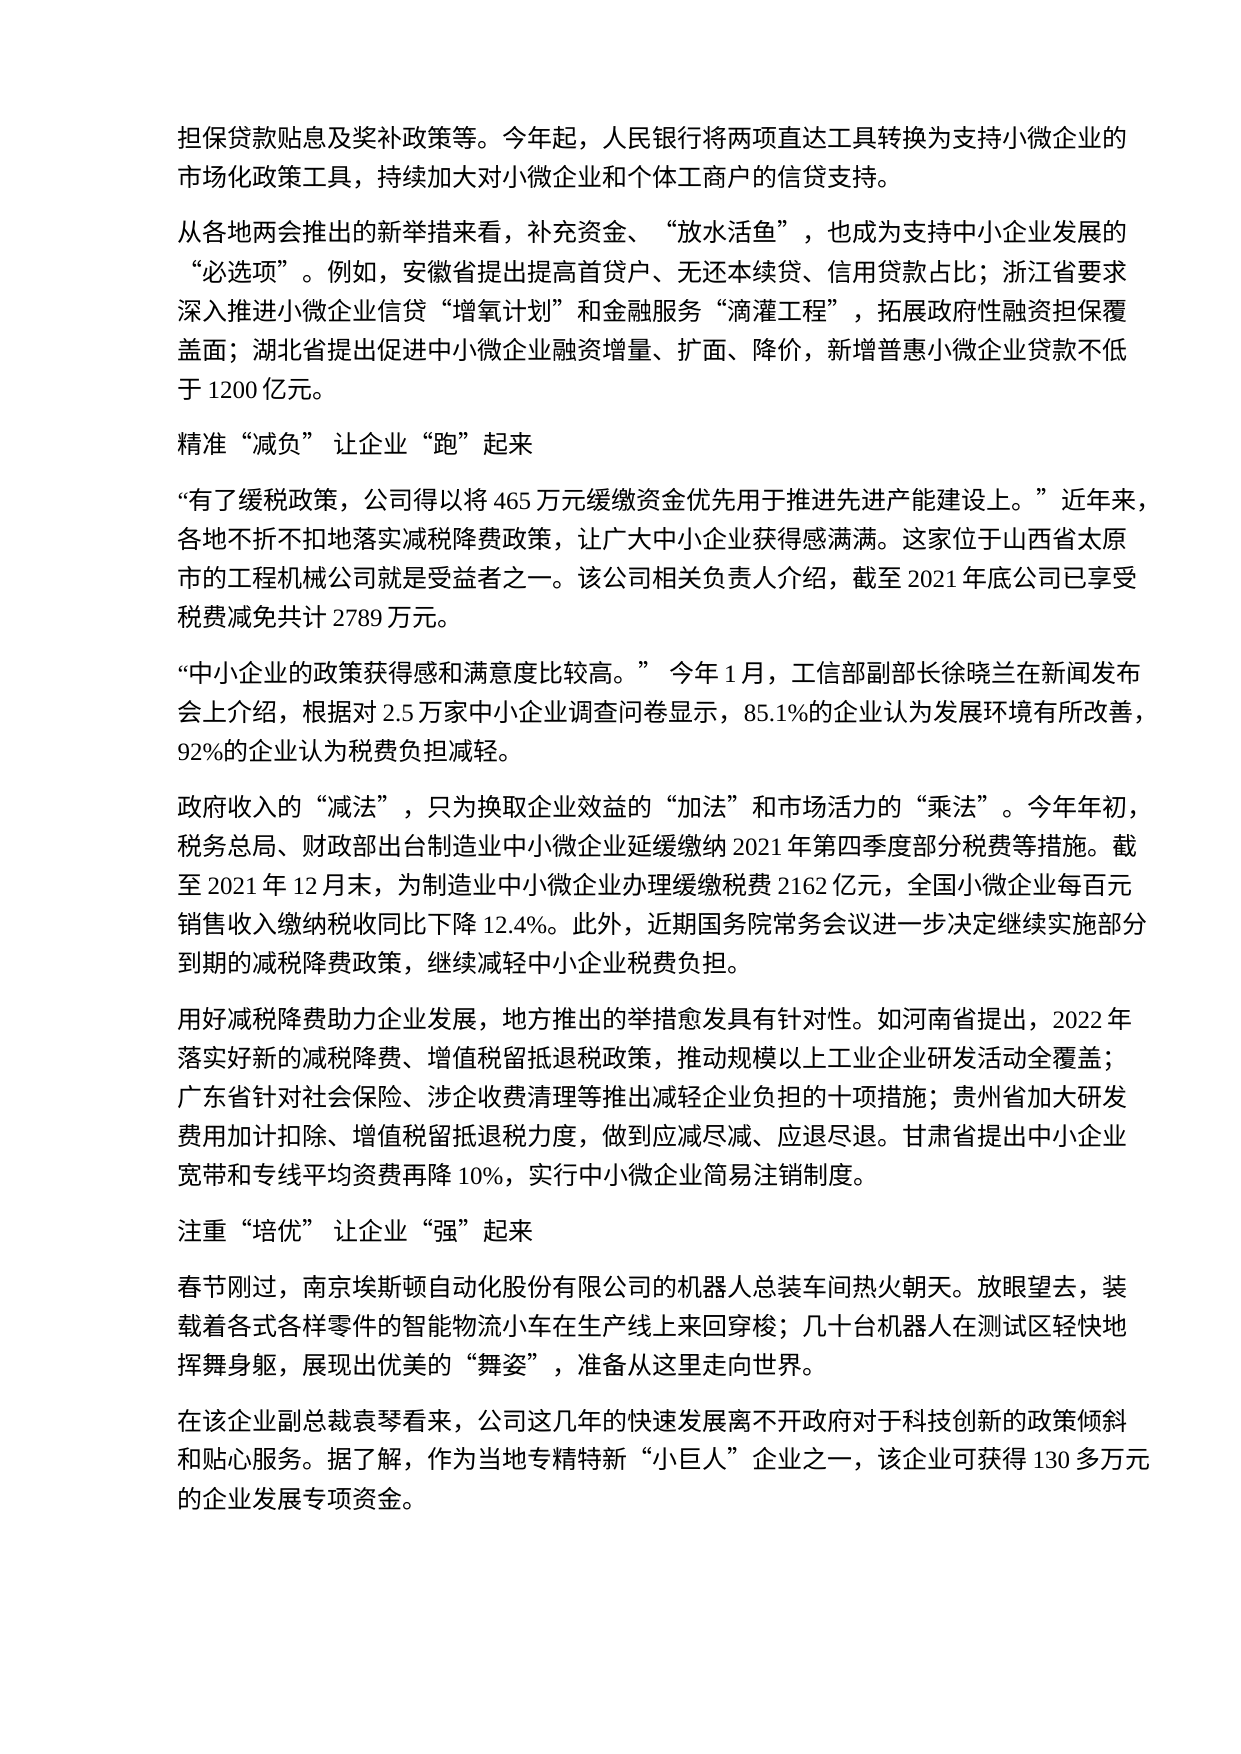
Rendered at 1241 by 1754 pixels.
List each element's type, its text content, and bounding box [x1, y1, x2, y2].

text “中小企业的政策获得感和满意度比较高。” 今年1月，工信部副部长徐晓兰在新闻发布会上介绍，根据对2.5万家中小企业调查问卷显示，85.1%的企业认为发展环境有所改善，92%的企业认为税费负担减轻。 [177, 653, 1152, 768]
text “有了缓税政策，公司得以将465万元缓缴资金优先用于推进先进产能建设上。”近年来，各地不折不扣地落实减税降费政策，让广大中小企业获得感满满。这家位于山西省太原市的工程机械公司就是受益者之一。该公司相关负责人介绍，截至2021年底公司已享受税费减免共计2789万元。 [177, 481, 1152, 634]
text 春节刚过，南京埃斯顿自动化股份有限公司的机器人总装车间热火朝天。放眼望去，装载着各式各样零件的智能物流小车在生产线上来回穿梭；几十台机器人在测试区轻快地挥舞身躯，展现出优美的“舞姿”，准备从这里走向世界。 [177, 1267, 1152, 1381]
text 在该企业副总裁袁琴看来，公司这几年的快速发展离不开政府对于科技创新的政策倾斜和贴心服务。据了解，作为当地专精特新“小巨人”企业之一，该企业可获得130多万元的企业发展专项资金。 [177, 1401, 1152, 1515]
text 政府收入的“减法”，只为换取企业效益的“加法”和市场活力的“乘法”。今年年初，税务总局、财政部出台制造业中小微企业延缓缴纳2021年第四季度部分税费等措施。截至2021年12月末，为制造业中小微企业办理缓缴税费2162亿元，全国小微企业每百元销售收入缴纳税收同比下降12.4%。此外，近期国务院常务会议进一步决定继续实施部分到期的减税降费政策，继续减轻中小企业税费负担。 [177, 787, 1152, 980]
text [177, 118, 1152, 193]
text 用好减税降费助力企业发展，地方推出的举措愈发具有针对性。如河南省提出，2022年落实好新的减税降费、增值税留抵退税政策，推动规模以上工业企业研发活动全覆盖；广东省针对社会保险、涉企收费清理等推出减轻企业负担的十项措施；贵州省加大研发费用加计扣除、增值税留抵退税力度，做到应减尽减、应退尽退。甘肃省提出中小企业宽带和专线平均资费再降10%，实行中小微企业简易注销制度。 [177, 999, 1152, 1192]
text 注重“培优” 让企业“强”起来 [177, 1211, 1152, 1248]
text 精准“减负” 让企业“跑”起来 [177, 425, 1152, 461]
text 从各地两会推出的新举措来看，补充资金、“放水活鱼”，也成为支持中小企业发展的“必选项”。例如，安徽省提出提高首贷户、无还本续贷、信用贷款占比；浙江省要求深入推进小微企业信贷“增氧计划”和金融服务“滴灌工程”，拓展政府性融资担保覆盖面；湖北省提出促进中小微企业融资增量、扩面、降价，新增普惠小微企业贷款不低于1200亿元。 [177, 213, 1152, 405]
